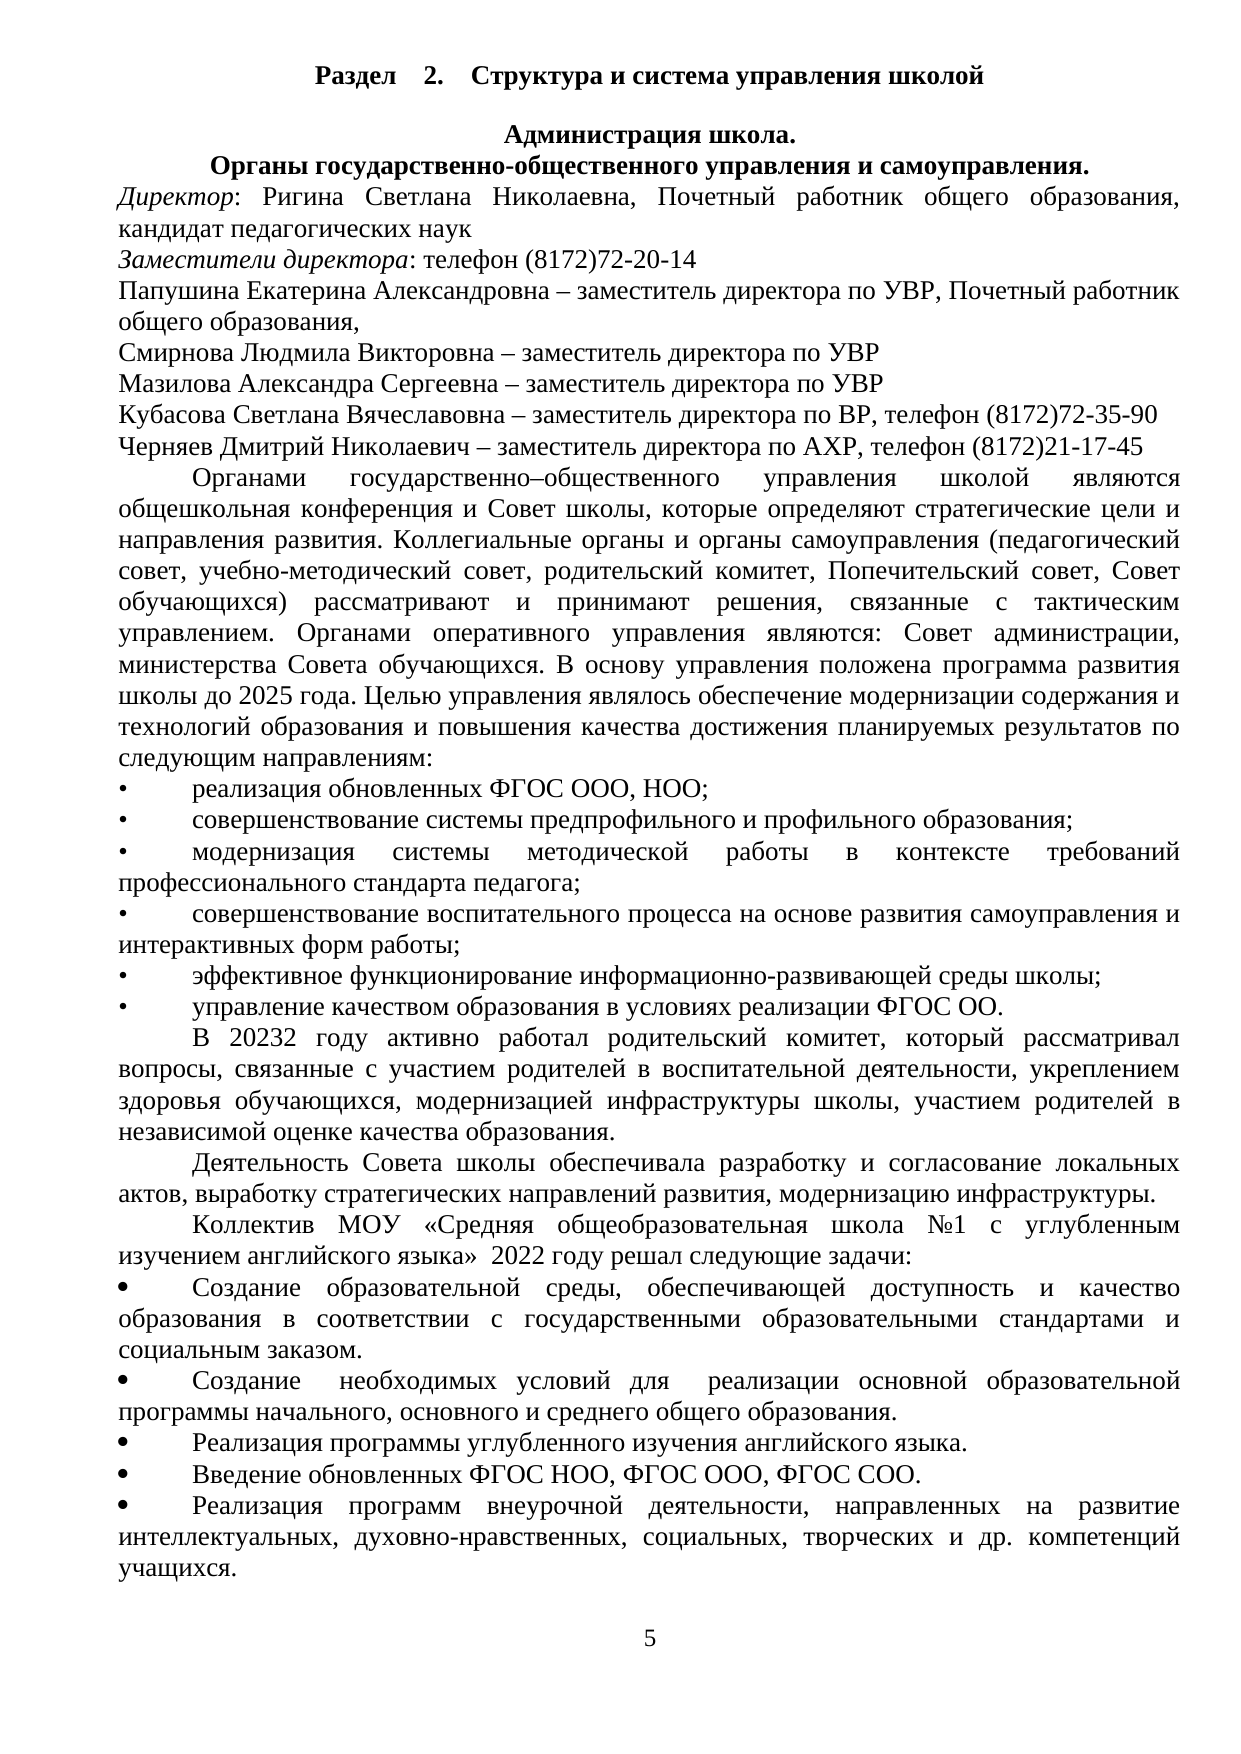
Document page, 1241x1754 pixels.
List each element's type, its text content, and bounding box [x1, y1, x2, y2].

text Черняев Дмитрий Николаевич – заместитель директора по АХР, телефон (8172)21-17-45 [118, 430, 1181, 461]
text Папушина Екатерина Александровна – заместитель директора по УВР, Почетный работник общего образования, [118, 274, 1181, 336]
text • совершенствование системы предпрофильного и профильного образования; [118, 803, 1181, 834]
text • эффективное функционирование информационно-развивающей среды школы; [118, 959, 1181, 990]
list Реализация программы углубленного изучения английского языка. [118, 1427, 1181, 1458]
text Раздел 2. Структура и система управления школой [118, 59, 1181, 90]
text Коллектив МОУ «Средняя общеобразовательная школа №1 с углубленным изучением английского языка» 2022 году решал следующие задачи: [118, 1208, 1181, 1271]
text Директор: Ригина Светлана Николаевна, Почетный работник общего образования, кандидат педагогических наук [118, 181, 1181, 243]
text • модернизация системы методической работы в контексте требований профессионального стандарта педагога; [118, 834, 1181, 897]
text Органами государственно–общественного управления школой являются общешкольная конференция и Совет школы, которые определяют стратегические цели и направления развития. Коллегиальные органы и органы самоуправления (педагогический совет, учебно-методический совет, родительский комитет, Попечительский совет, Совет обучающихся) рассматривают и принимают решения, связанные с тактическим управлением. Органами оперативного управления являются: Совет администрации, министерства Совета обучающихся. В основу управления положена программа развития школы до 2025 года. Целью управления являлось обеспечение модернизации содержания и технологий образования и повышения качества достижения планируемых результатов по следующим направлениям: [118, 461, 1181, 772]
text • реализация обновленных ФГОС ООО, НОО; [118, 772, 1181, 803]
list Создание образовательной среды, обеспечивающей доступность и качество образования в соответствии с государственными образовательными стандартами и социальным заказом. [118, 1271, 1181, 1364]
text • совершенствование воспитательного процесса на основе развития самоуправления и интерактивных форм работы; [118, 897, 1181, 959]
text Мазилова Александра Сергеевна – заместитель директора по УВР [118, 367, 1181, 398]
list Администрация школа. [118, 118, 1181, 149]
text Деятельность Совета школы обеспечивала разработку и согласование локальных актов, выработку стратегических направлений развития, модернизацию инфраструктуры. [118, 1146, 1181, 1208]
text Кубасова Светлана Вячеславовна – заместитель директора по ВР, телефон (8172)72-35-90 [118, 398, 1181, 430]
list Введение обновленных ФГОС НОО, ФГОС ООО, ФГОС СОО. [118, 1458, 1181, 1489]
text • управление качеством образования в условиях реализации ФГОС ОО. [118, 990, 1181, 1021]
list Реализация программ внеурочной деятельности, направленных на развитие интеллектуальных, духовно-нравственных, социальных, творческих и др. компетенций учащихся. [118, 1489, 1181, 1583]
text В 20232 году активно работал родительский комитет, который рассматривал вопросы, связанные с участием родителей в воспитательной деятельности, укреплением здоровья обучающихся, модернизацией инфраструктуры школы, участием родителей в независимой оценке качества образования. [118, 1021, 1181, 1146]
text Заместители директора: телефон (8172)72-20-14 [118, 243, 1181, 274]
text Смирнова Людмила Викторовна – заместитель директора по УВР [118, 336, 1181, 367]
list Создание необходимых условий для реализации основной образовательной программы начального, основного и среднего общего образования. [118, 1364, 1181, 1427]
list Органы государственно-общественного управления и самоуправления. [118, 149, 1181, 181]
